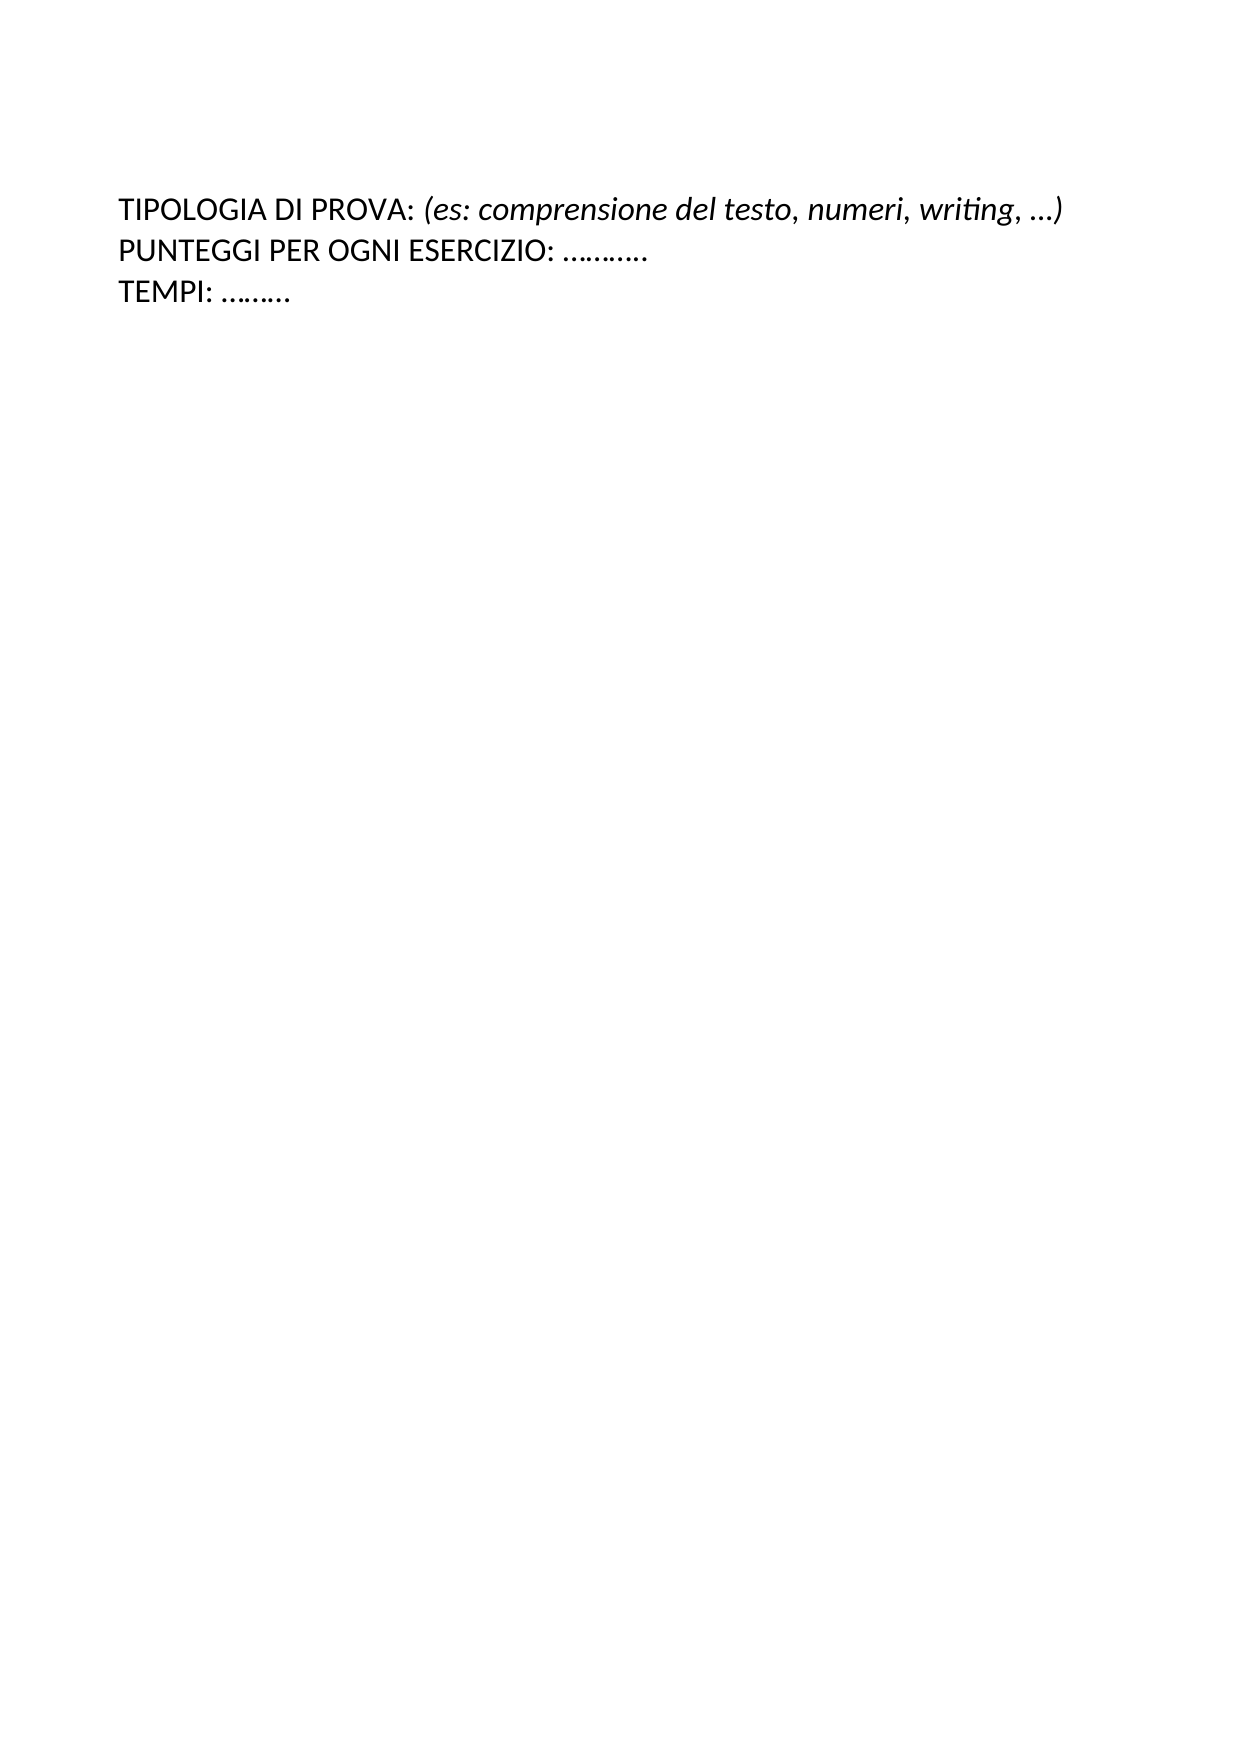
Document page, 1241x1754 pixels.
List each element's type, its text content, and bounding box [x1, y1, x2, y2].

text PUNTEGGI PER OGNI ESERCIZIO: ……….. [118, 229, 1122, 270]
text TEMPI: ……… [118, 270, 1122, 311]
text TIPOLOGIA DI PROVA: (es: comprensione del testo, numeri, writing, …) [118, 188, 1122, 229]
